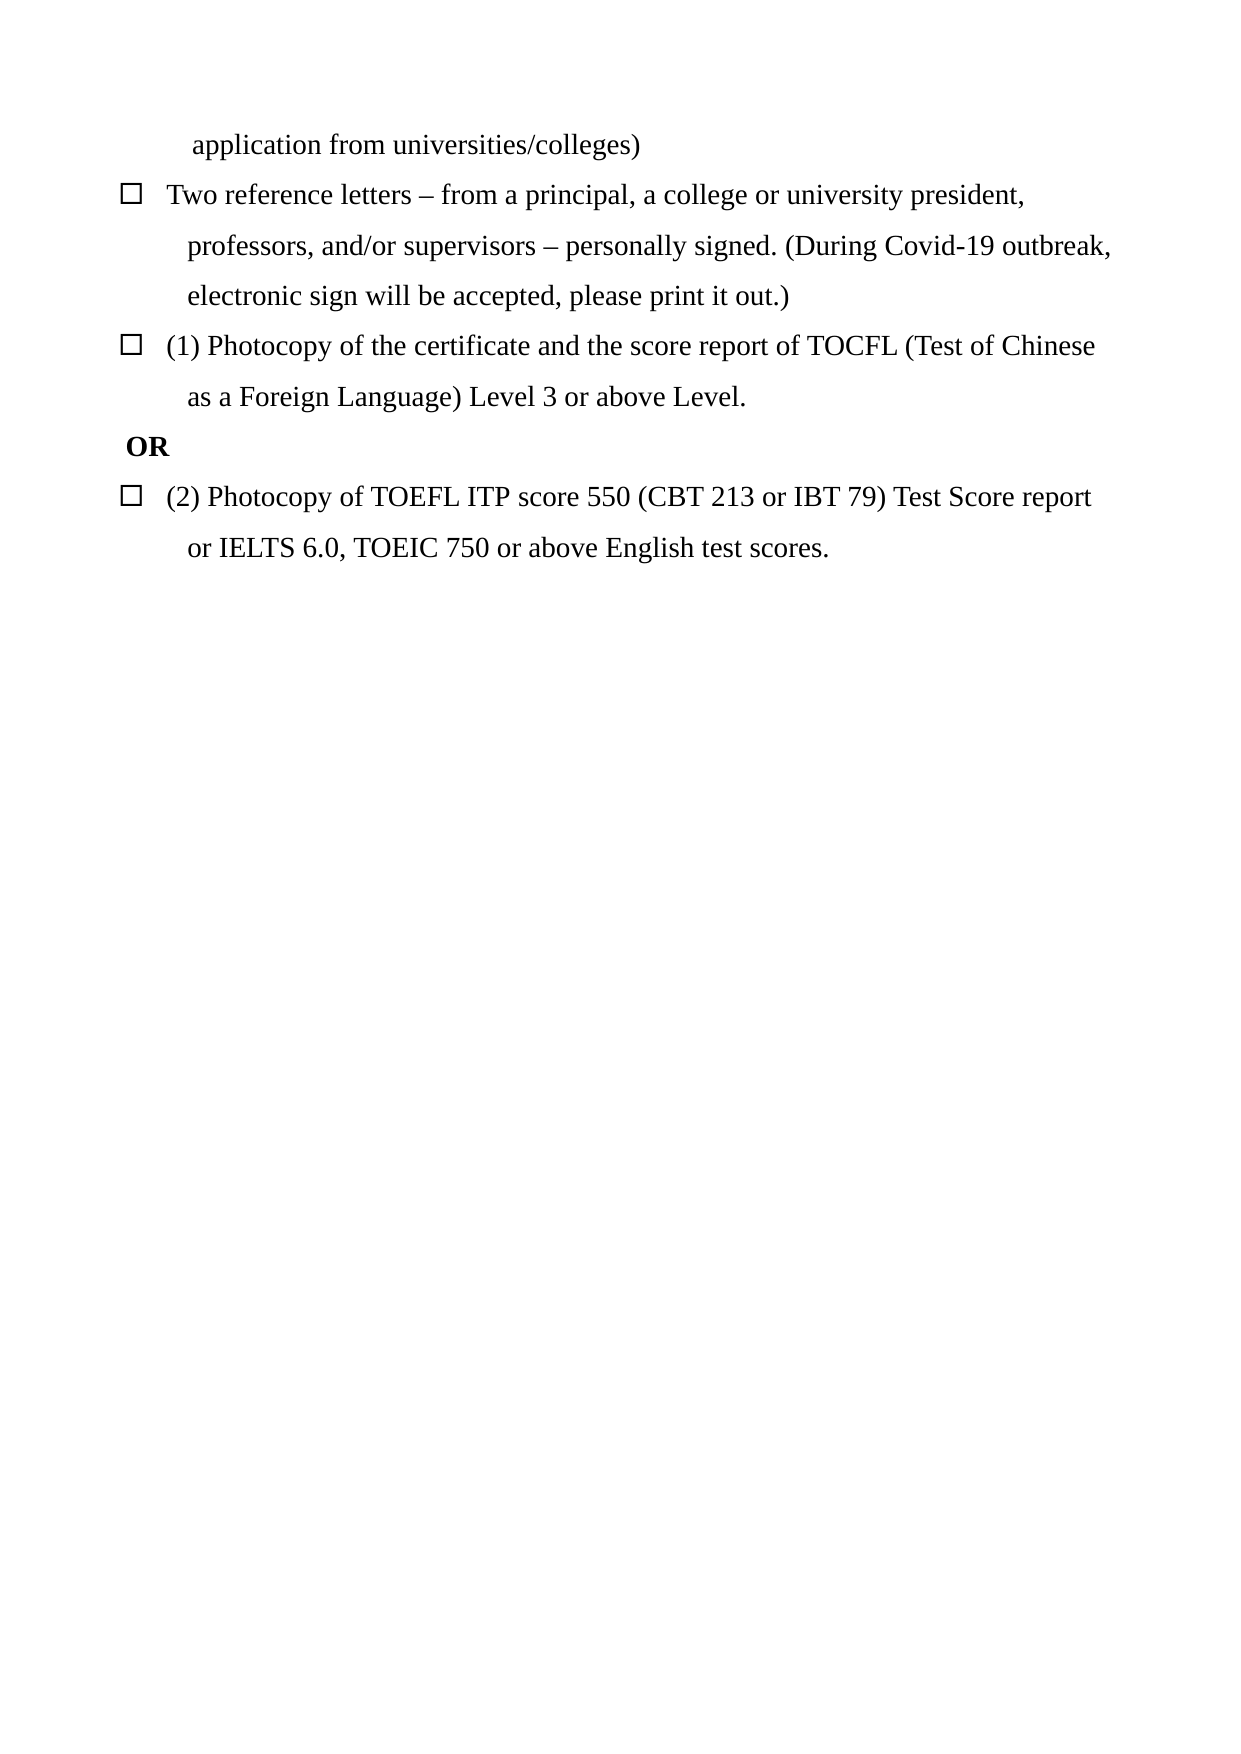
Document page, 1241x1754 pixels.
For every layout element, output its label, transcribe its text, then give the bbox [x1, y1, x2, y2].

text Two reference letters – from a principal, a college or university president, professors, and/or supervisors – personally signed. (During Covid-19 outbreak, electronic sign will be accepted, please print it out.) [118, 177, 1122, 312]
text (1) Photocopy of the certificate and the score report of TOCFL (Test of Chinese as a Foreign Language) Level 3 or above Level. [118, 328, 1122, 412]
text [118, 127, 1122, 161]
text OR [118, 429, 1122, 463]
text (2) Photocopy of TOEFL ITP score 550 (CBT 213 or IBT 79) Test Score report or IELTS 6.0, TOEIC 750 or above English test scores. [118, 479, 1122, 563]
